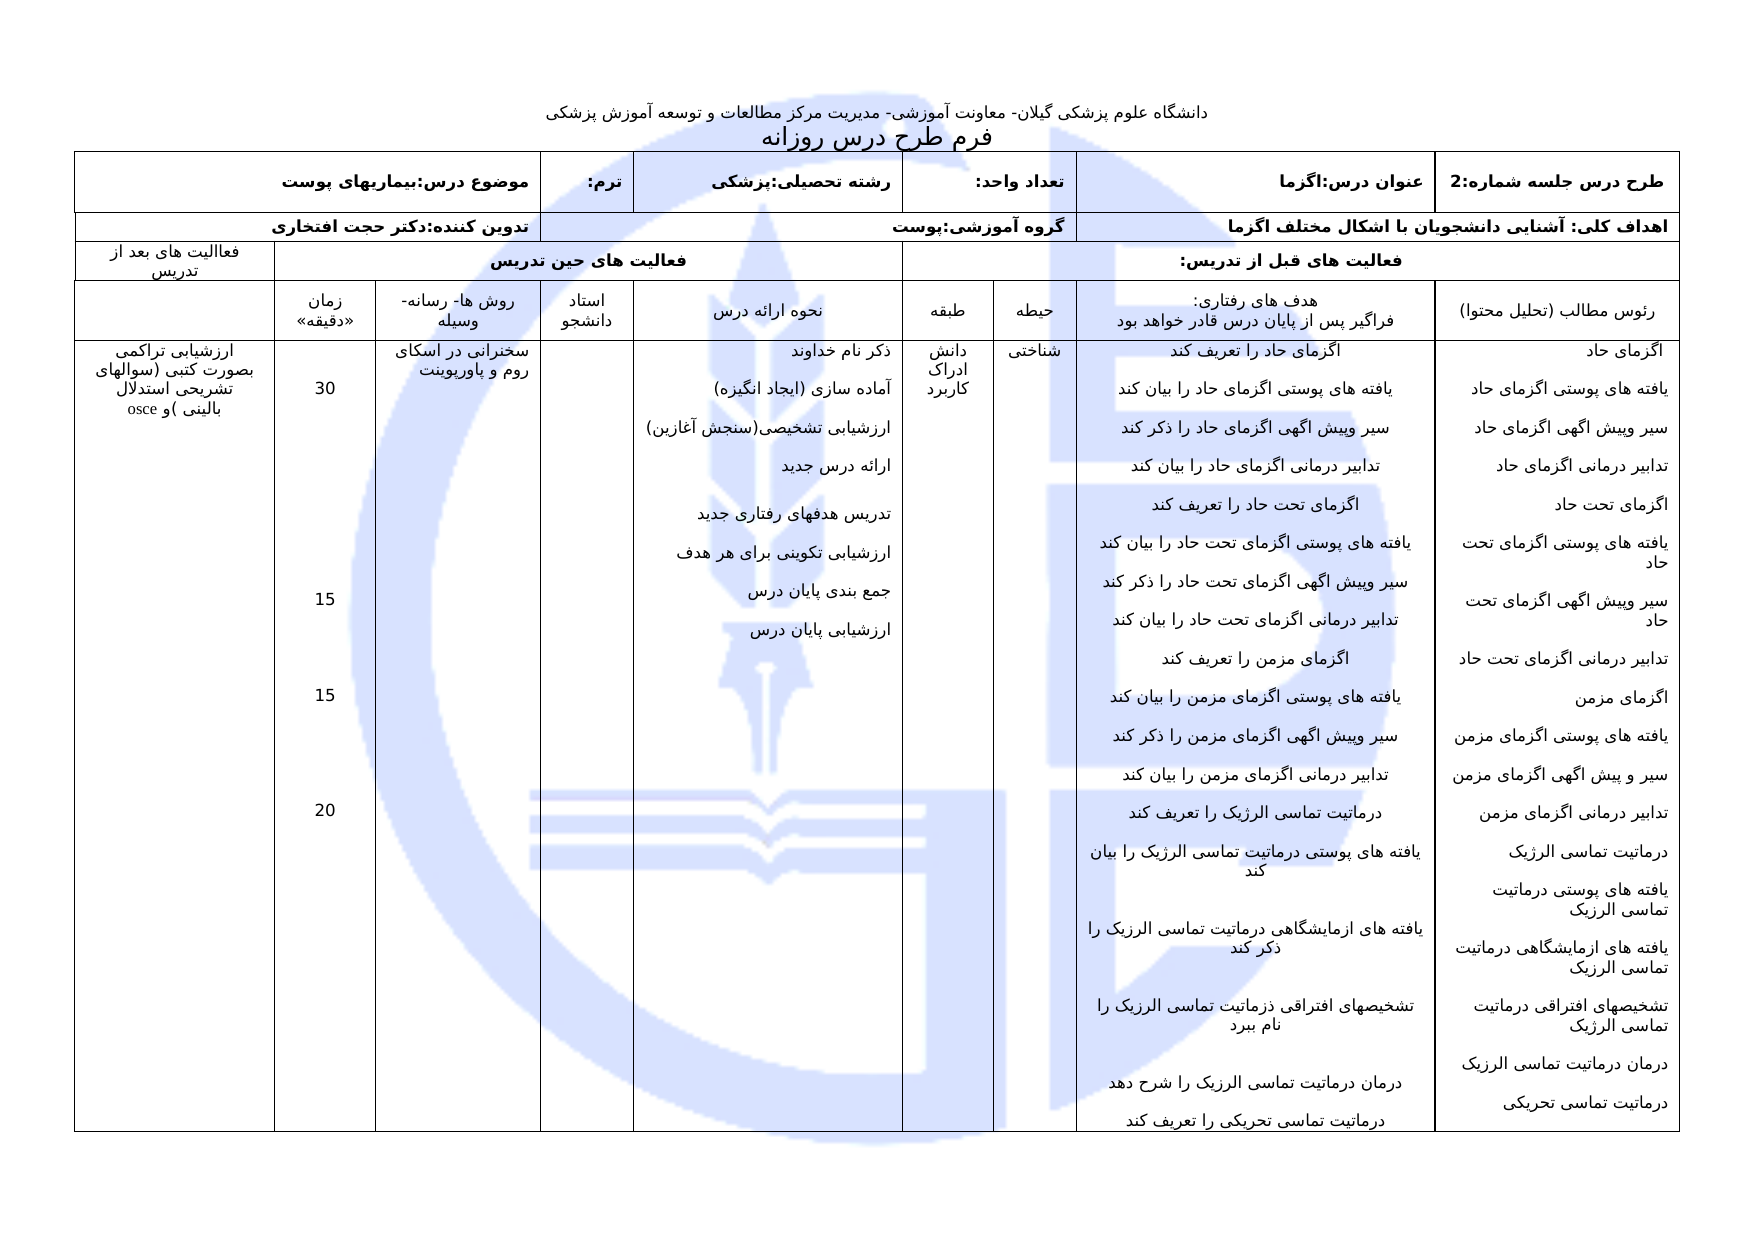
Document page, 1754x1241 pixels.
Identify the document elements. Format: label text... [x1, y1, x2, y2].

table_cell هدف های رفتاری: فراگیر پس از پایان درس قادر خواهد بود [1077, 281, 1434, 339]
table_header موضوع درس:بیماریهای پوست [75, 152, 540, 212]
table_cell اهداف کلی: آشنایی دانشجویان با اشکال مختلف اگزما [1077, 213, 1679, 241]
table_cell گروه آموزشی:پوست [541, 213, 1076, 241]
table_cell فعالیت های قبل از تدریس: [903, 242, 1679, 280]
text دانشگاه علوم پزشکی گیلان- معاونت آموزشی- مدیریت مرکز مطالعات و توسعه آموزش پزشکی [75, 103, 1679, 122]
table_header تعداد واحد: [903, 152, 1076, 212]
table_cell نحوه ارائه درس [634, 281, 902, 339]
table_cell استاد دانشجو [541, 281, 633, 339]
table_header ترم: [541, 152, 633, 212]
table_cell رئوس مطالب (تحلیل محتوا) [1436, 281, 1679, 339]
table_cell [75, 341, 274, 1131]
table_cell حیطه [994, 281, 1076, 339]
table_cell [75, 281, 274, 339]
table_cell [634, 341, 902, 1131]
table_cell 30 15 15 20 [275, 341, 375, 1131]
table_cell شناختی [994, 341, 1076, 1131]
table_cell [1077, 341, 1434, 1131]
table_cell روش ها- رسانه- وسیله [376, 281, 540, 339]
table_cell دانش ادراک کاربرد [903, 341, 993, 1131]
table_cell [541, 341, 633, 1131]
table_cell فعالیت های حین تدریس [275, 242, 902, 280]
table_header رشته تحصیلی:پزشکی [634, 152, 902, 212]
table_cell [376, 341, 540, 1131]
table_cell زمان «دقیقه» [275, 281, 375, 339]
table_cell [1436, 341, 1679, 1131]
text فرم طرح درس روزانه [75, 122, 1679, 151]
table_cell تدوین کننده:دکتر حجت افتخاری [76, 213, 540, 241]
table_header طرح درس جلسه شماره:2 [1436, 152, 1679, 212]
table_cell فعاالیت های بعد از تدریس [76, 242, 274, 280]
table_header عنوان درس:اگزما [1077, 152, 1434, 212]
table_cell طبقه [903, 281, 993, 339]
